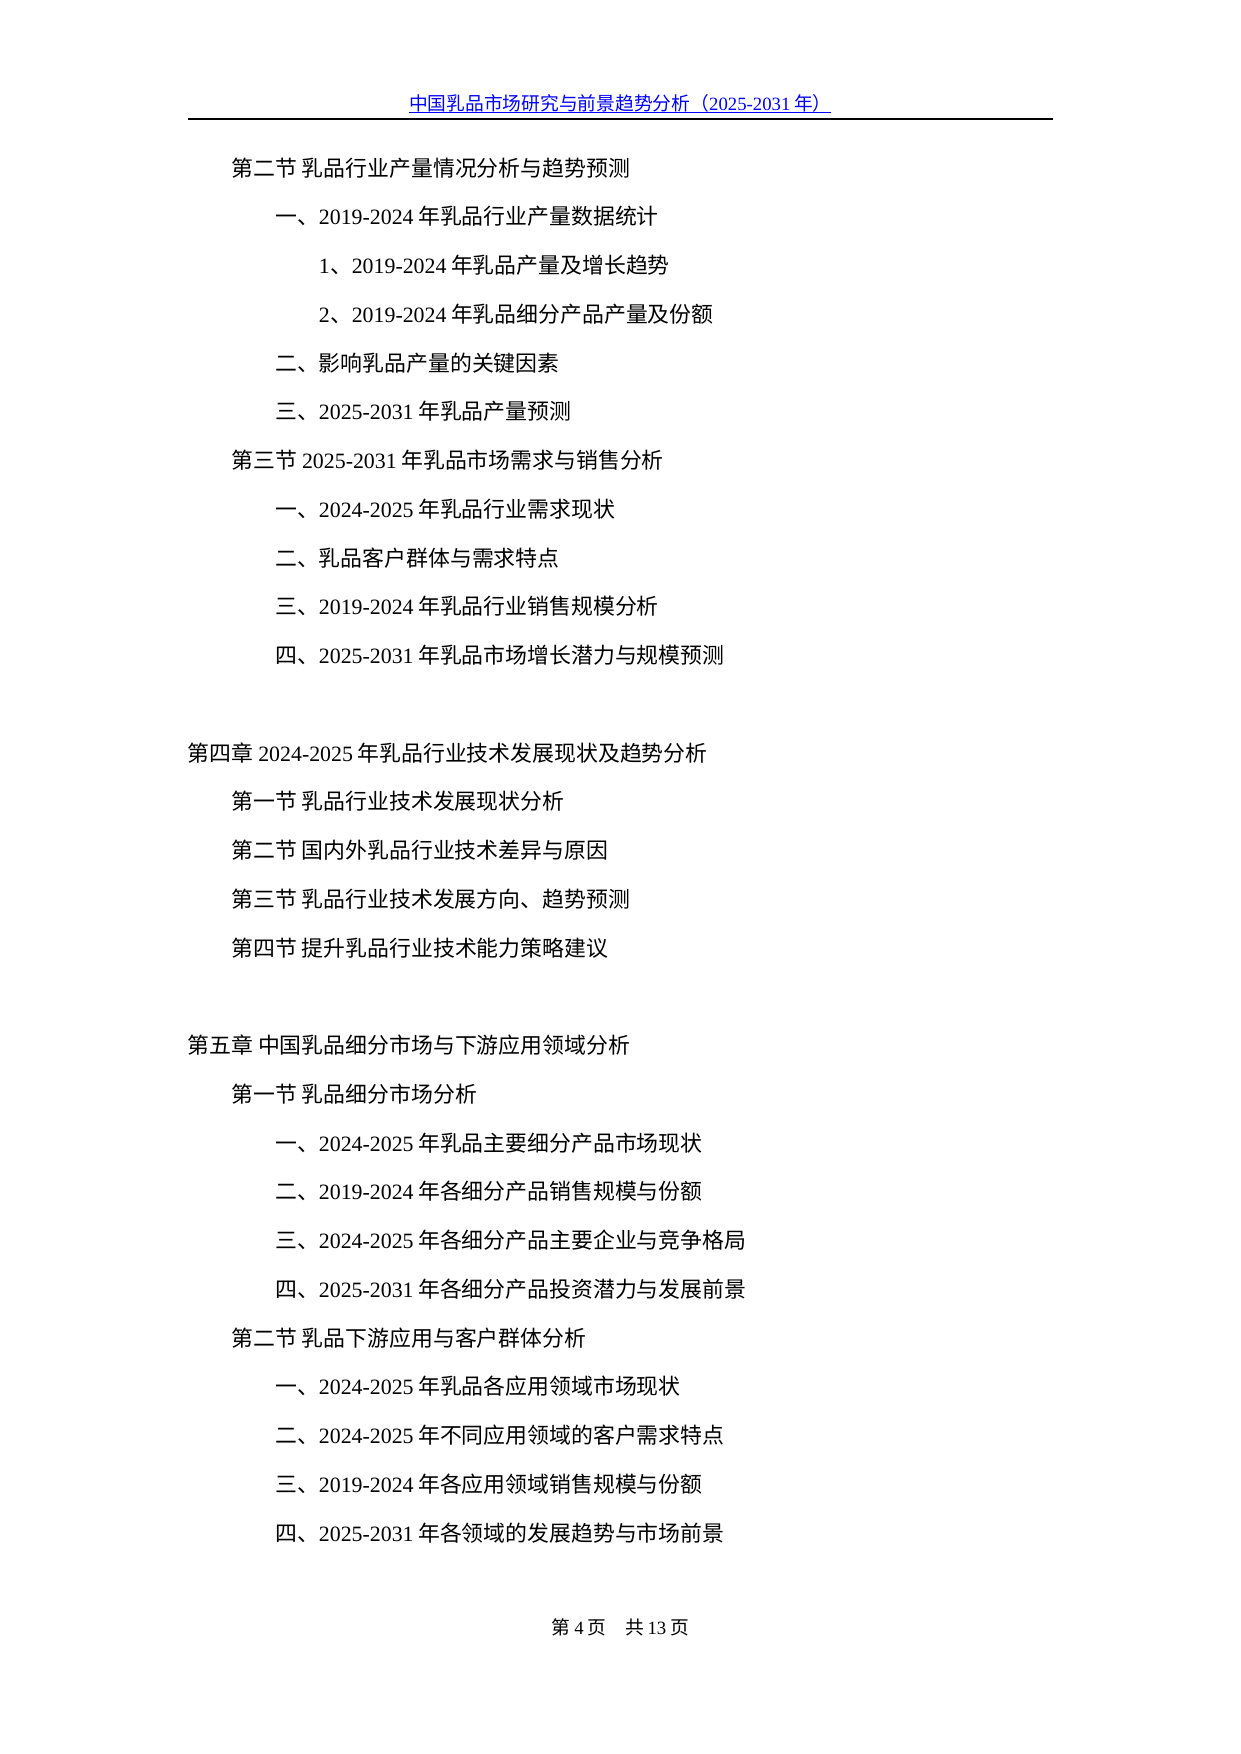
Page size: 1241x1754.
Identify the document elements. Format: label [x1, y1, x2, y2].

text [187, 150, 1053, 1548]
